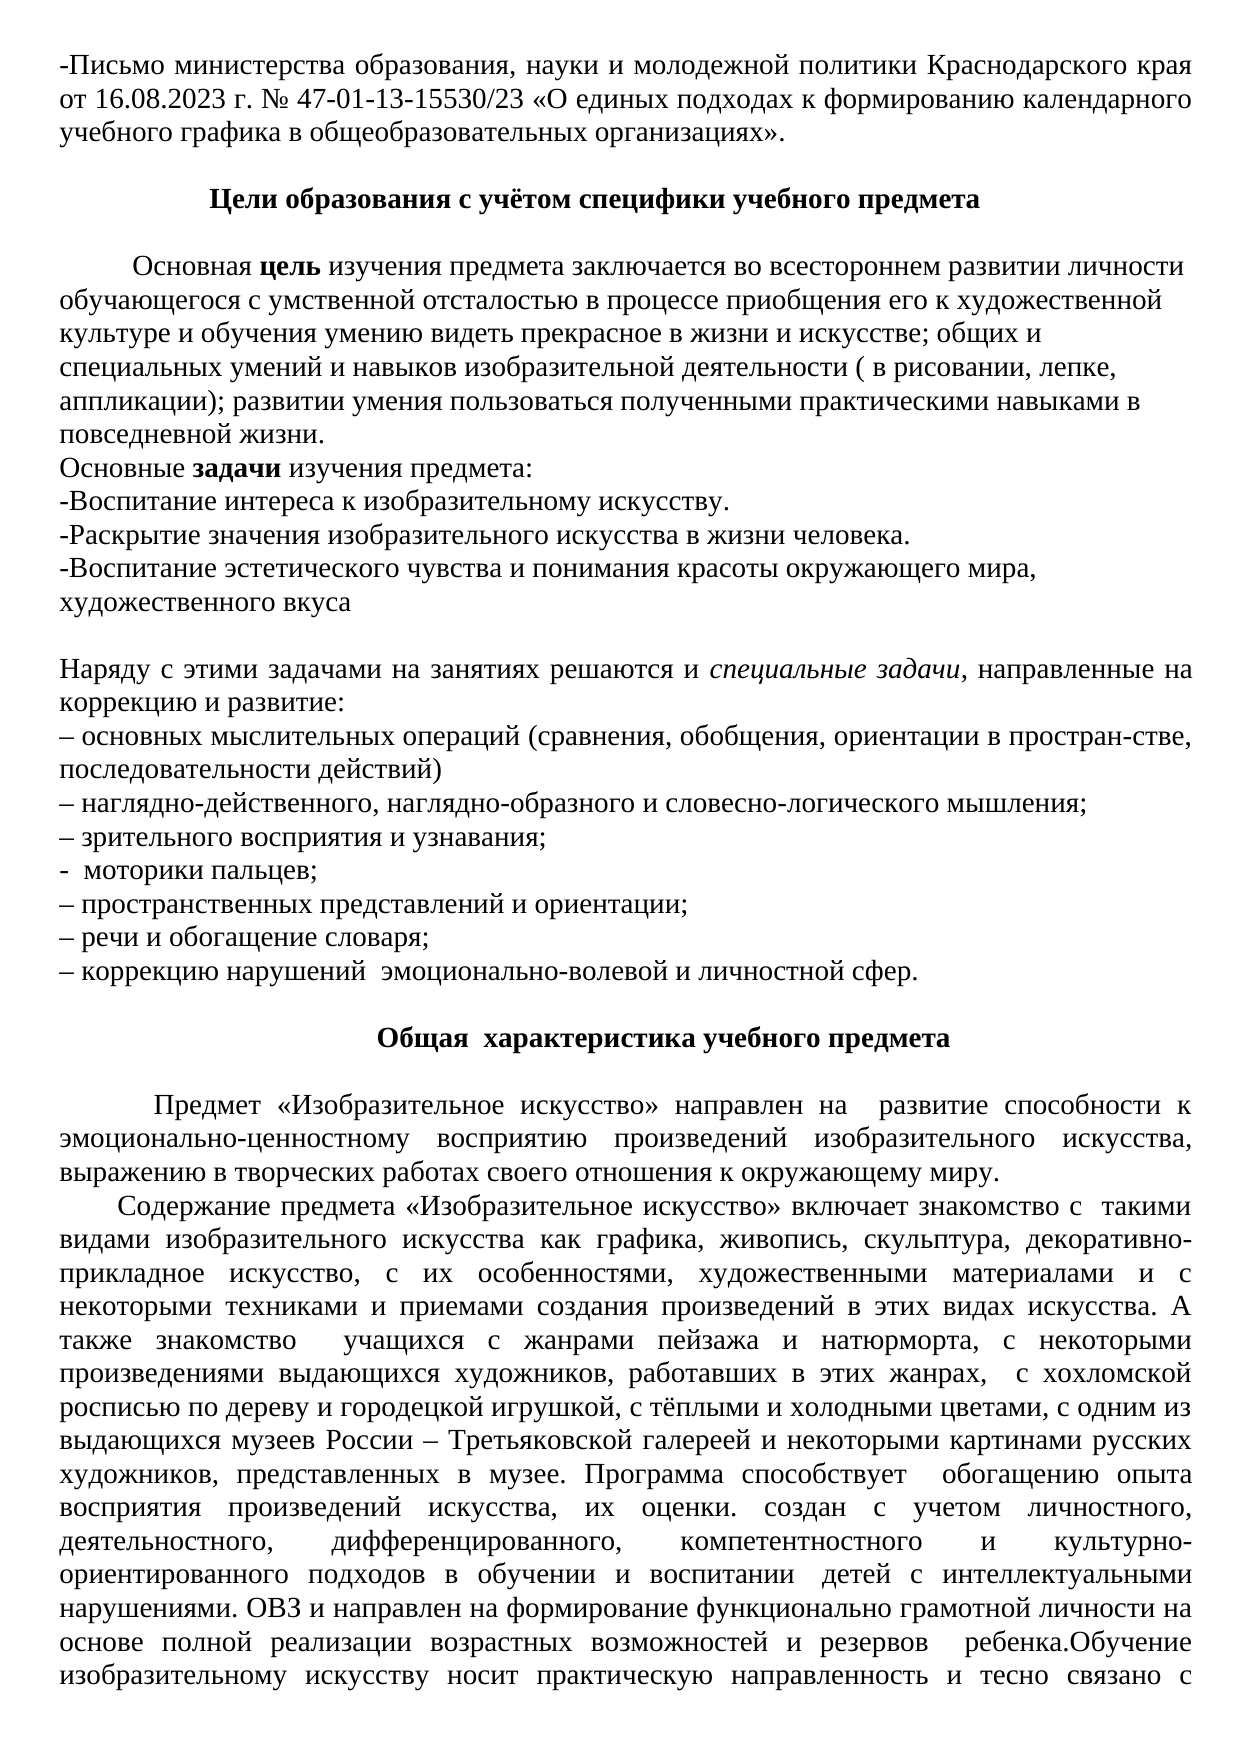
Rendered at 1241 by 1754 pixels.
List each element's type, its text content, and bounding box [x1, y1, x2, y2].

text Общая характеристика учебного предмета [134, 1020, 1193, 1053]
text – пространственных представлений и ориентации; [59, 886, 1193, 919]
text -Письмо министерства образования, науки и молодежной политики Краснодарского края от 16.08.2023 г. № 47-01-13-15530/23 «О единых подходах к формированию календарного учебного графика в общеобразовательных организациях». [59, 47, 1193, 148]
text – наглядно-действенного, наглядно-образного и словесно-логического мышления; [59, 785, 1193, 819]
text – основных мыслительных операций (сравнения, обобщения, ориентации в простран-стве, последовательности действий) [59, 718, 1193, 785]
text - моторики пальцев; [59, 852, 1193, 886]
text -Воспитание интереса к изобразительному искусству. [59, 483, 1193, 517]
text Наряду с этими задачами на занятиях решаются и специальные задачи, направленные на коррекцию и развитие: [59, 651, 1193, 718]
text – зрительного восприятия и узнавания; [59, 819, 1193, 852]
list Цели образования с учётом специфики учебного предмета [209, 181, 1193, 215]
text -Раскрытие значения изобразительного искусства в жизни человека. [59, 517, 1193, 550]
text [59, 1188, 1193, 1691]
text – речи и обогащение словаря; [59, 919, 1193, 953]
text -Воспитание эстетического чувства и понимания красоты окружающего мира, художественного вкуса [59, 550, 1193, 617]
text – коррекцию нарушений эмоционально-волевой и личностной сфер. [59, 953, 1193, 986]
text Основные задачи изучения предмета: [59, 450, 1193, 483]
text Основная цель изучения предмета заключается во всестороннем развитии личности обучающегося с умственной отсталостью в процессе приобщения его к художественной культуре и обучения умению видеть прекрасное в жизни и искусстве; общих и специальных умений и навыков изобразительной деятельности ( в рисовании, лепке, аппликации); развитии умения пользоваться полученными практическими навыками в повседневной жизни. [59, 248, 1193, 450]
text Предмет «Изобразительное искусство» направлен на развитие способности к эмоционально-ценностному восприятию произведений изобразительного искусства, выражению в творческих работах своего отношения к окружающему миру. [59, 1087, 1193, 1188]
